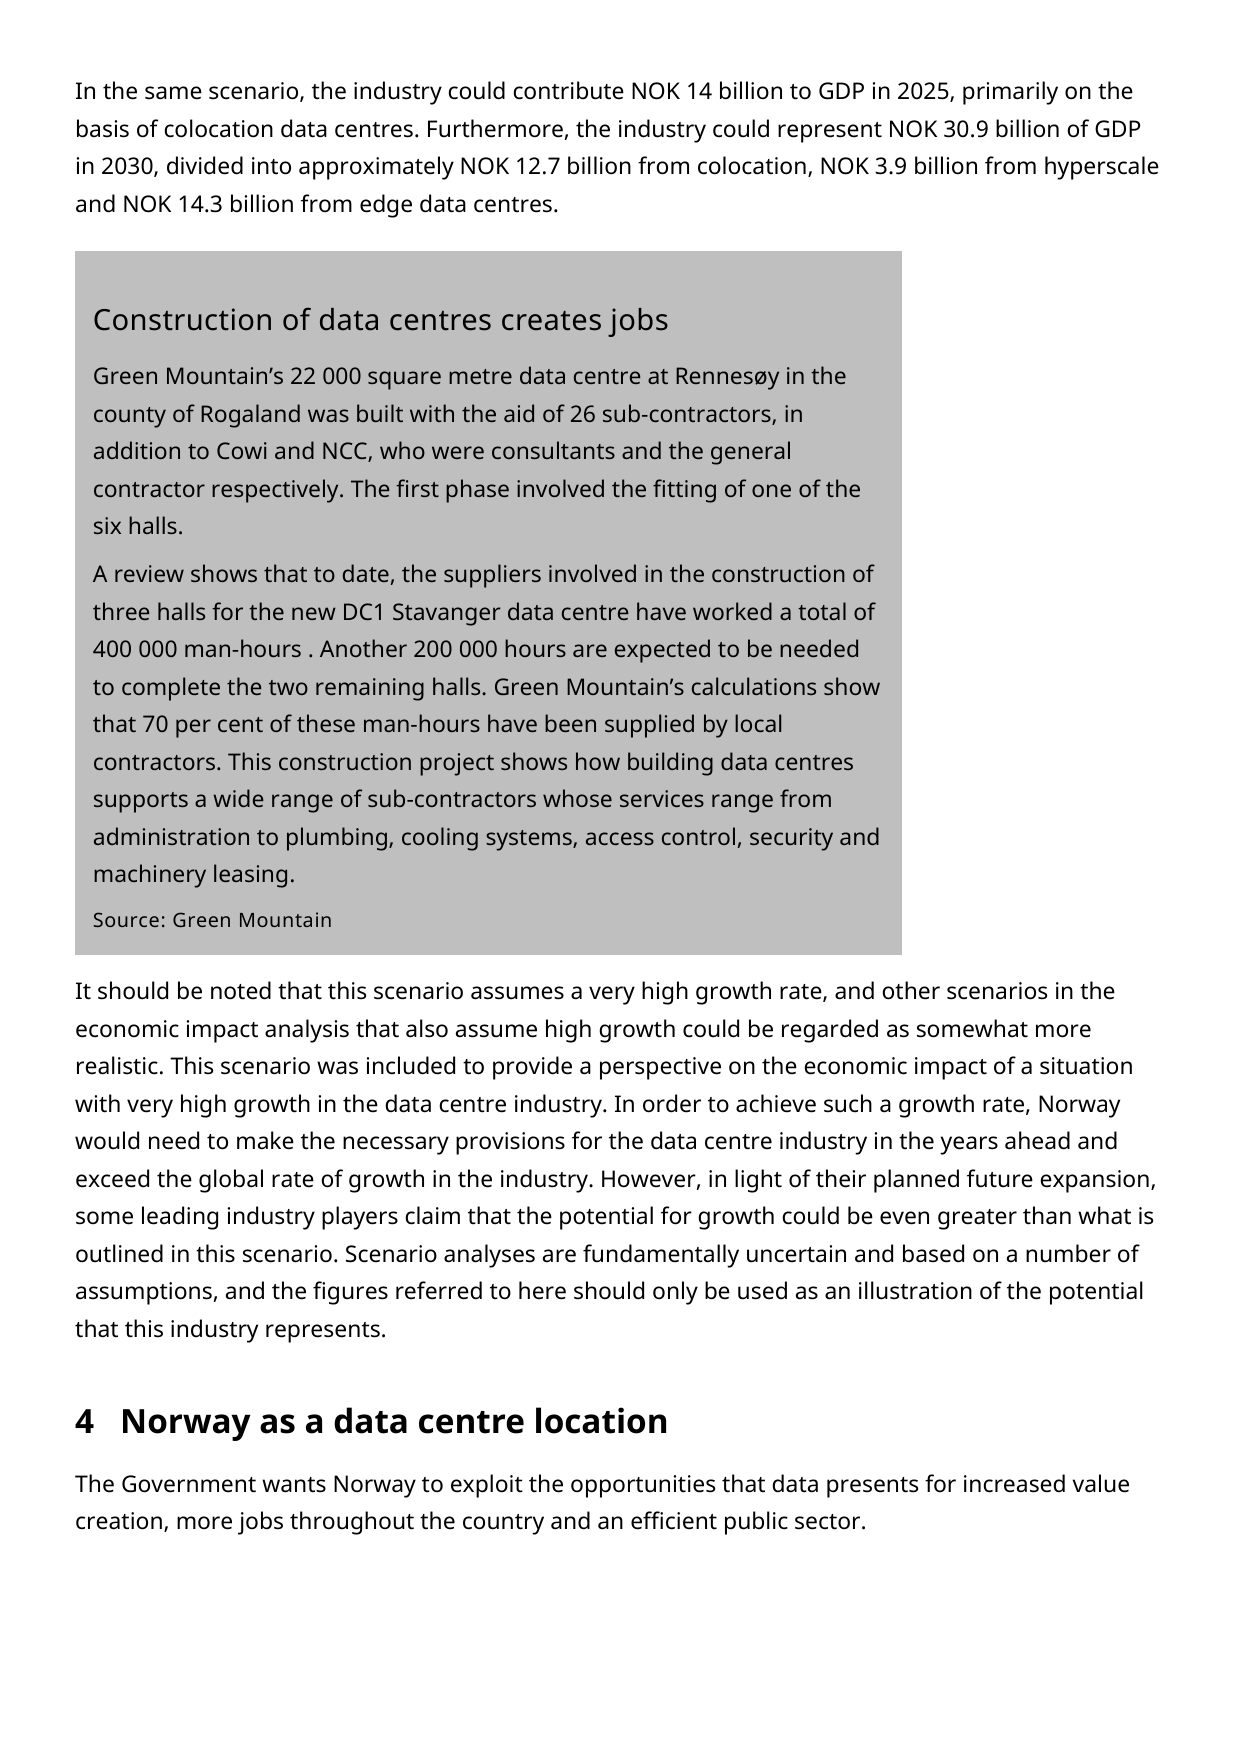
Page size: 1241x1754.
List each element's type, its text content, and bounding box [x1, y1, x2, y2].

subtitle Norway as a data centre location [75, 1398, 1165, 1443]
table_header Construction of data centres creates jobs Green Mountain’s 22 000 square metre data centre at Rennesøy in the county of Rogaland was built with the aid of 26 sub-contractors, in addition to Cowi and NCC, who were consultants and the general contractor respectively. The first phase involved the fitting of one of the six halls. A review shows that to date, the suppliers involved in the construction of three halls for the new DC1 Stavanger data centre have worked a total of 400 000 man-hours . Another 200 000 hours are expected to be needed to complete the two remaining halls. Green Mountain’s calculations show that 70 per cent of these man-hours have been supplied by local contractors. This construction project shows how building data centres supports a wide range of sub-contractors whose services range from administration to plumbing, cooling systems, access control, security and machinery leasing. Source: Green Mountain [75, 251, 902, 955]
text It should be noted that this scenario assumes a very high growth rate, and other scenarios in the economic impact analysis that also assume high growth could be regarded as somewhat more realistic. This scenario was included to provide a perspective on the economic impact of a situation with very high growth in the data centre industry. In order to achieve such a growth rate, Norway would need to make the necessary provisions for the data centre industry in the years ahead and exceed the global rate of growth in the industry. However, in light of their planned future expansion, some leading industry players claim that the potential for growth could be even greater than what is outlined in this scenario. Scenario analyses are fundamentally uncertain and based on a number of assumptions, and the figures referred to here should only be used as an illustration of the potential that this industry represents. [75, 975, 1165, 1344]
text In the same scenario, the industry could contribute NOK 14 billion to GDP in 2025, primarily on the basis of colocation data centres. Furthermore, the industry could represent NOK 30.9 billion of GDP in 2030, divided into approximately NOK 12.7 billion from colocation, NOK 3.9 billion from hyperscale and NOK 14.3 billion from edge data centres. [75, 75, 1165, 219]
text The Government wants Norway to exploit the opportunities that data presents for increased value creation, more jobs throughout the country and an efficient public sector. [75, 1468, 1165, 1536]
